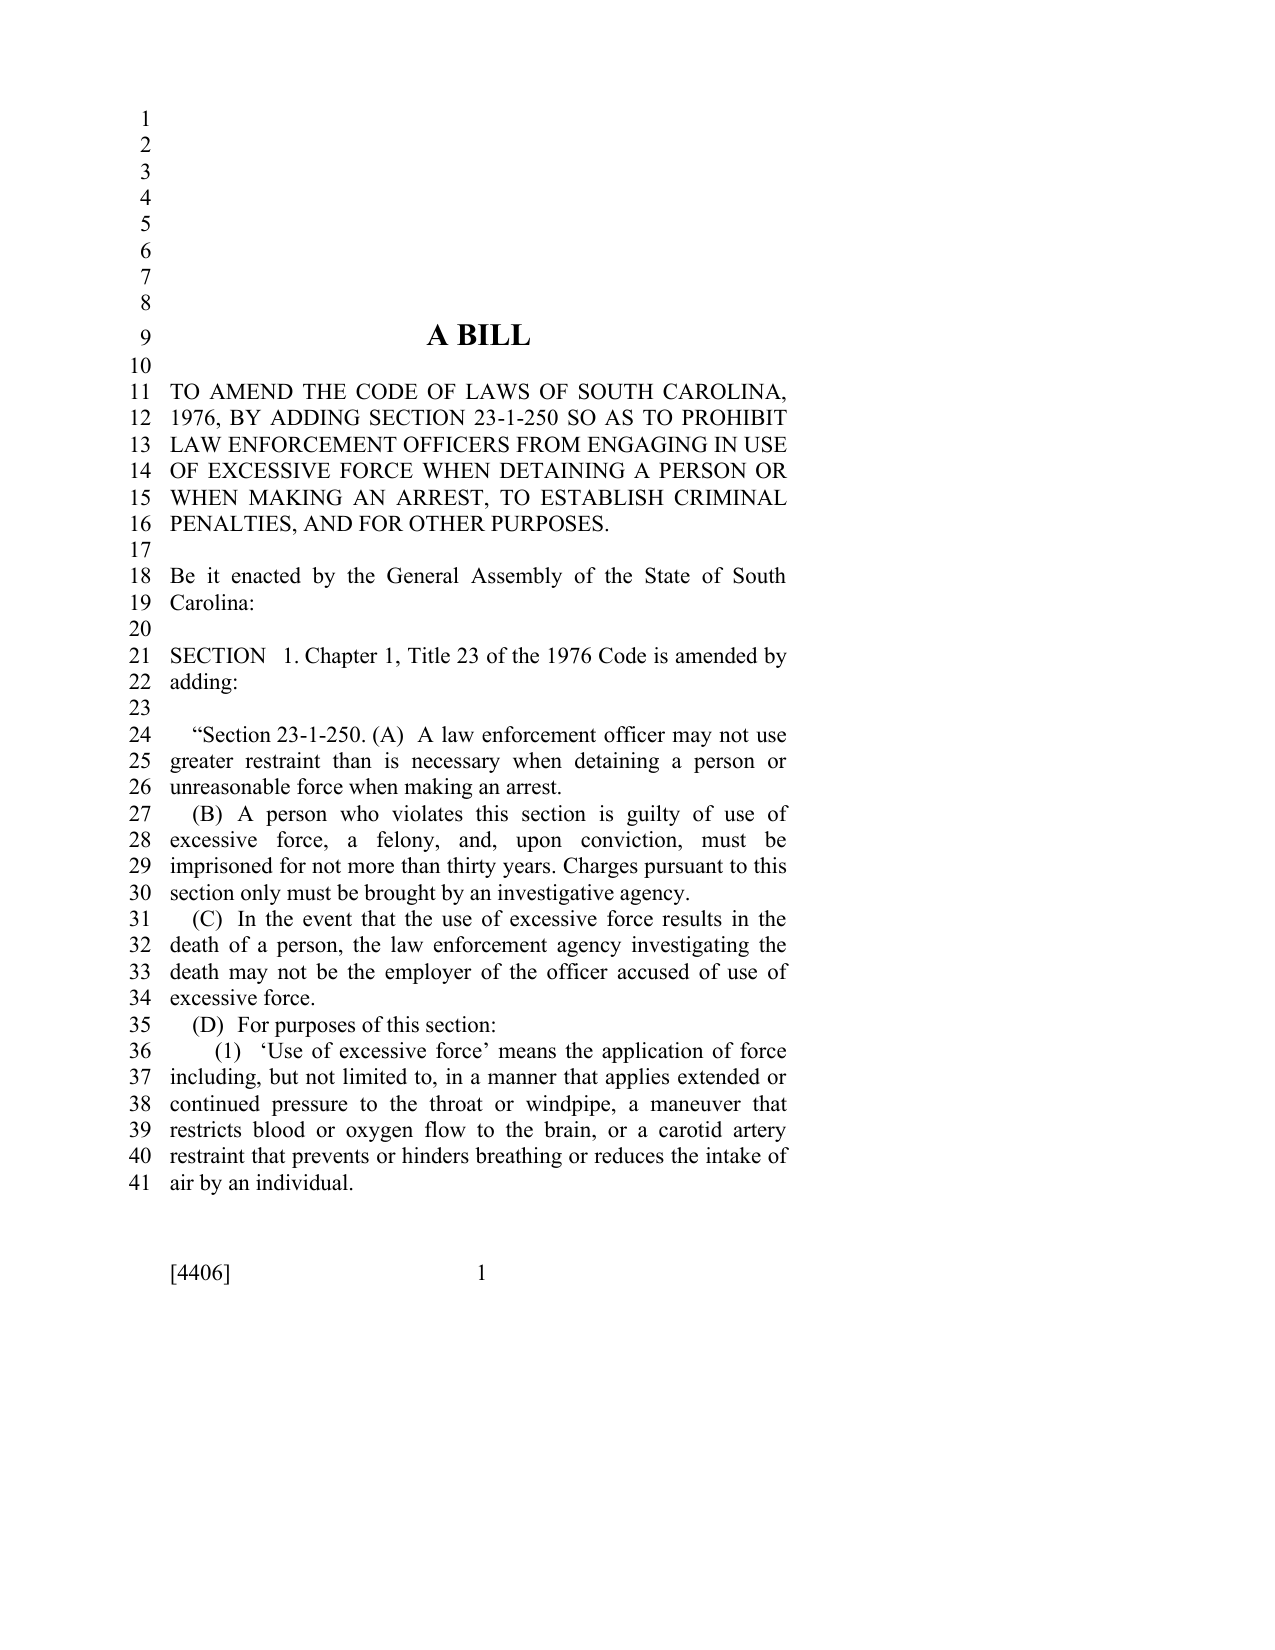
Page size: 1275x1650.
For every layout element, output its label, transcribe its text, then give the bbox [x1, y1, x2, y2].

text “Section 23-1-250. (A) A law enforcement officer may not use greater restraint than is necessary when detaining a person or unreasonable force when making an arrest. [169, 721, 787, 800]
text SECTION 1. Chapter 1, Title 23 of the 1976 Code is amended by adding: [169, 642, 787, 694]
text Be it enacted by the General Assembly of the State of South Carolina: [169, 563, 787, 615]
text A BILL [169, 316, 787, 352]
text (D) For purposes of this section: [169, 1011, 787, 1037]
text (B) A person who violates this section is guilty of use of excessive force, a felony, and, upon conviction, must be imprisoned for not more than thirty years. Charges pursuant to this section only must be brought by an investigative agency. [169, 800, 787, 905]
text (C) In the event that the use of excessive force results in the death of a person, the law enforcement agency investigating the death may not be the employer of the officer accused of use of excessive force. [169, 905, 787, 1011]
text (1) ‘Use of excessive force’ means the application of force including, but not limited to, in a manner that applies extended or continued pressure to the throat or windpipe, a maneuver that restricts blood or oxygen flow to the brain, or a carotid artery restraint that prevents or hinders breathing or reduces the intake of air by an individual. [169, 1037, 787, 1195]
text TO AMEND THE CODE OF LAWS OF SOUTH CAROLINA, 1976, BY ADDING SECTION 23-1-250 SO AS TO PROHIBIT LAW ENFORCEMENT OFFICERS FROM ENGAGING IN USE OF EXCESSIVE FORCE WHEN DETAINING A PERSON OR WHEN MAKING AN ARREST, TO ESTABLISH CRIMINAL PENALTIES, AND FOR OTHER PURPOSES. [169, 378, 787, 536]
